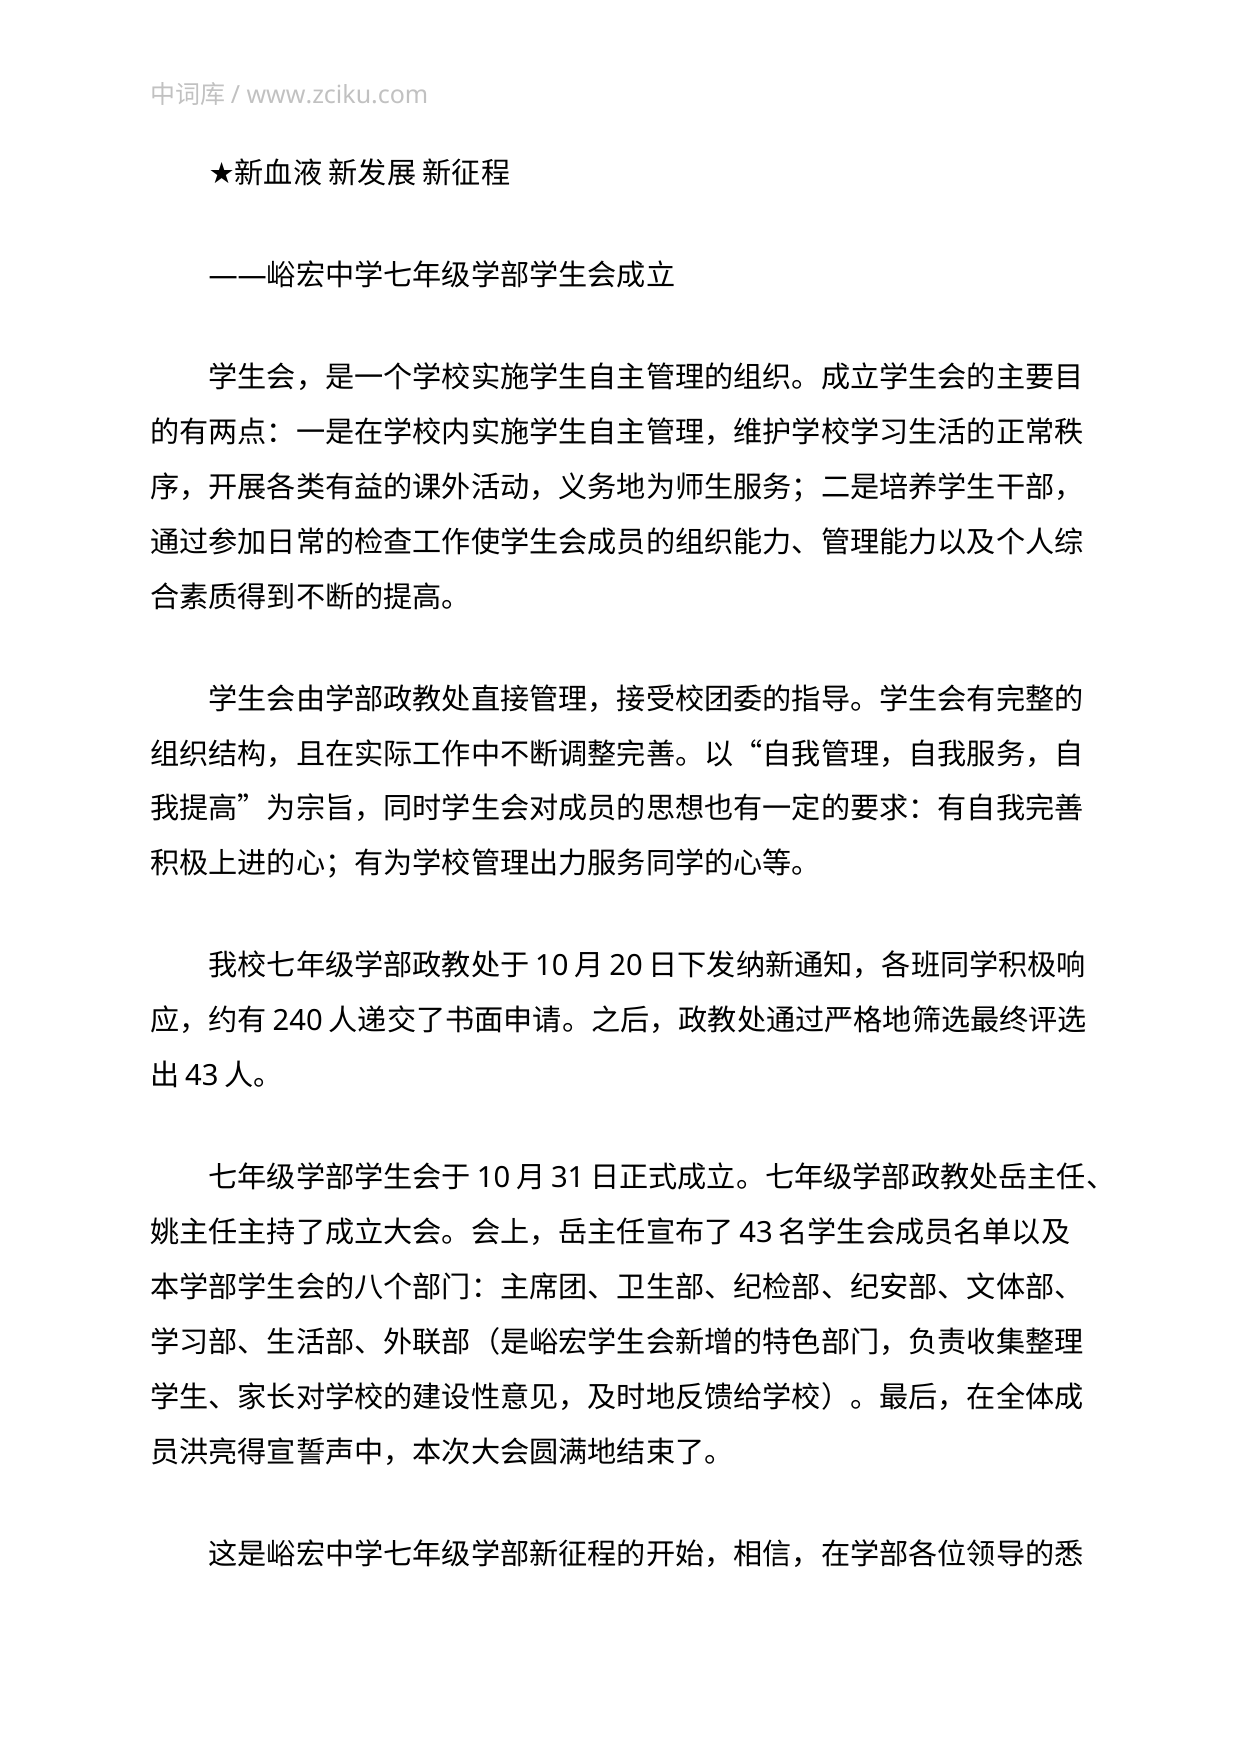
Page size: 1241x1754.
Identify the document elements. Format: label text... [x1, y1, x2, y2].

text 七年级学部学生会于10月31日正式成立。七年级学部政教处岳主任、姚主任主持了成立大会。会上，岳主任宣布了43名学生会成员名单以及本学部学生会的八个部门：主席团、卫生部、纪检部、纪安部、文体部、学习部、生活部、外联部（是峪宏学生会新增的特色部门，负责收集整理学生、家长对学校的建设性意见，及时地反馈给学校）。最后，在全体成员洪亮得宣誓声中，本次大会圆满地结束了。 [150, 1154, 1090, 1471]
text ★新血液 新发展 新征程 [150, 150, 1090, 192]
text 学生会，是一个学校实施学生自主管理的组织。成立学生会的主要目的有两点：一是在学校内实施学生自主管理，维护学校学习生活的正常秩序，开展各类有益的课外活动，义务地为师生服务；二是培养学生干部，通过参加日常的检查工作使学生会成员的组织能力、管理能力以及个人综合素质得到不断的提高。 [150, 354, 1090, 616]
text 我校七年级学部政教处于10月20日下发纳新通知，各班同学积极响应，约有240人递交了书面申请。之后，政教处通过严格地筛选最终评选出43人。 [150, 942, 1090, 1094]
text ——峪宏中学七年级学部学生会成立 [150, 252, 1090, 294]
text 学生会由学部政教处直接管理，接受校团委的指导。学生会有完整的组织结构，且在实际工作中不断调整完善。以“自我管理，自我服务，自我提高”为宗旨，同时学生会对成员的思想也有一定的要求：有自我完善积极上进的心；有为学校管理出力服务同学的心等。 [150, 675, 1090, 882]
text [150, 1530, 1090, 1572]
